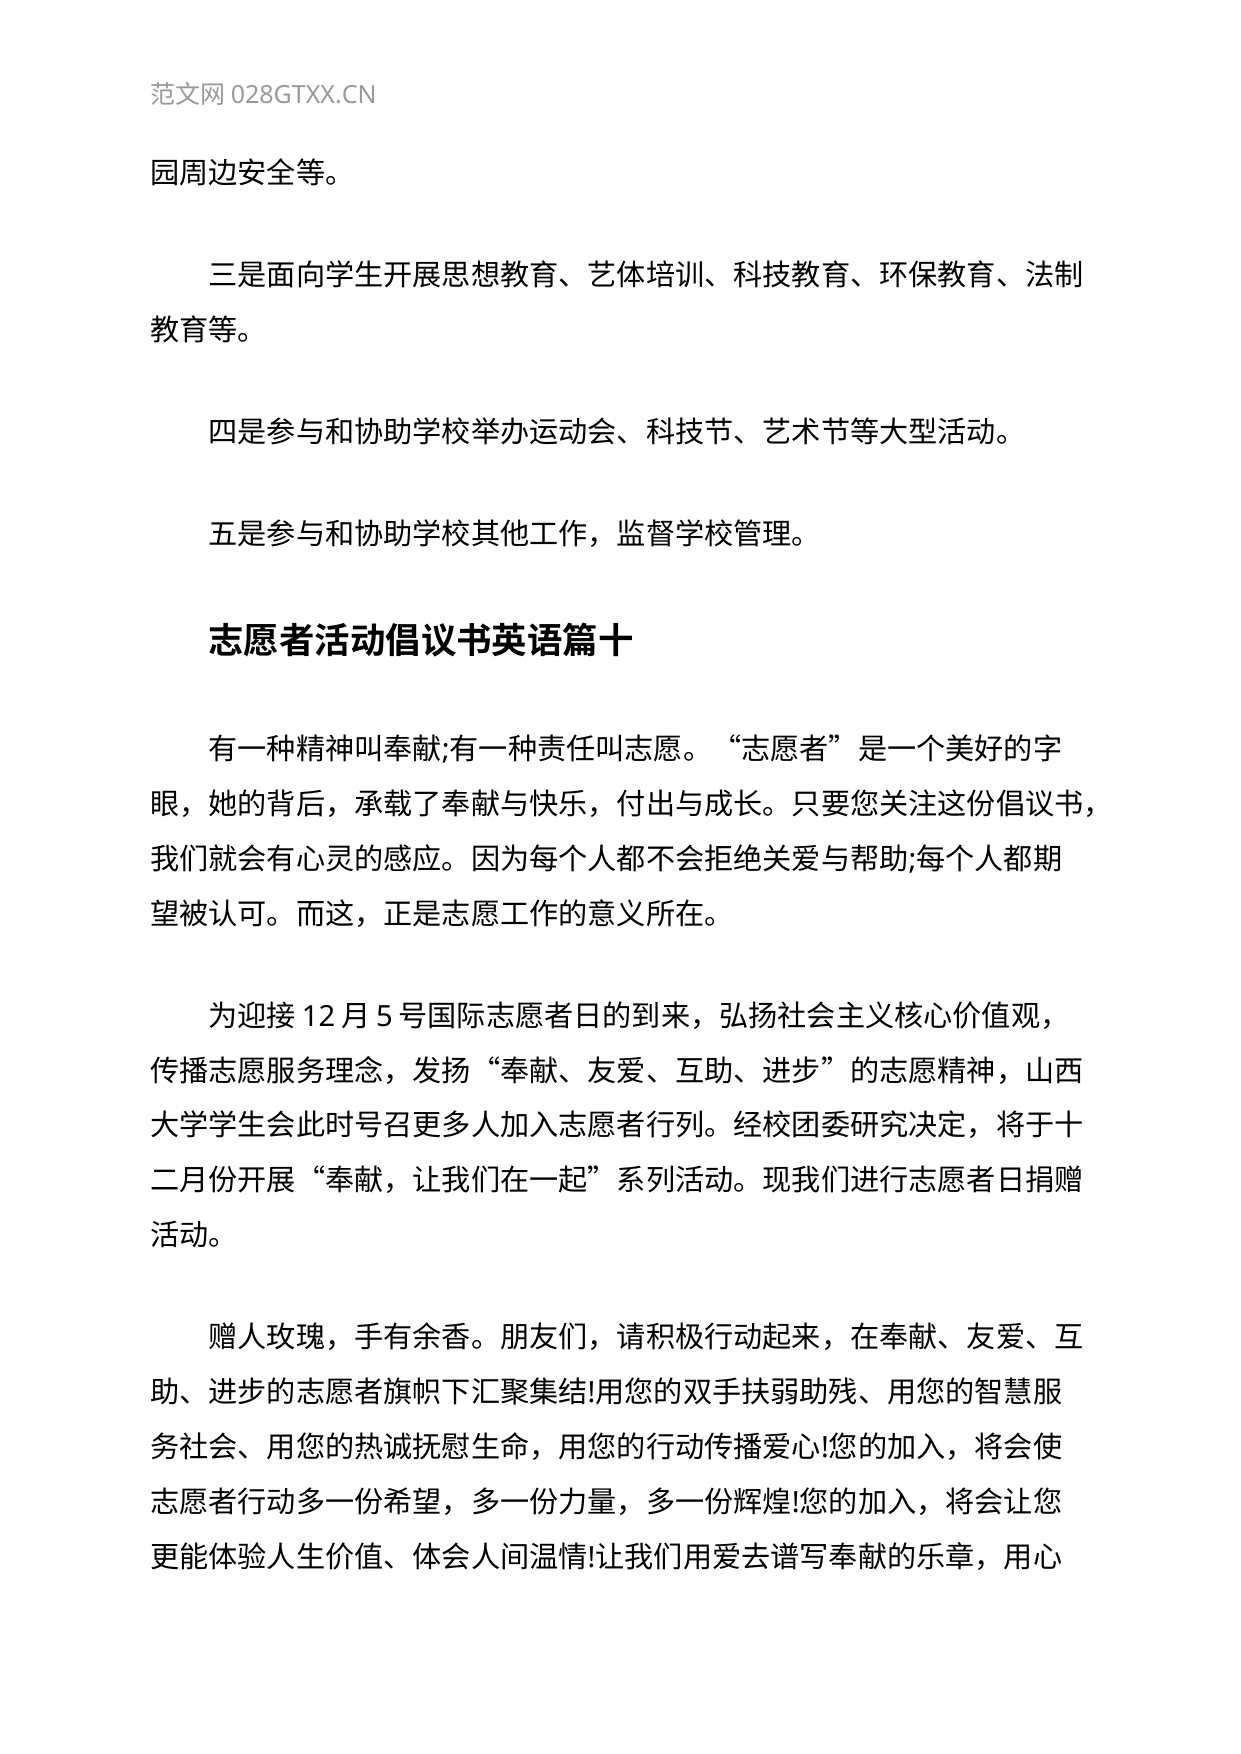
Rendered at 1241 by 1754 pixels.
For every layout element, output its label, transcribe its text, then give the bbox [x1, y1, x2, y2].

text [150, 150, 1090, 192]
text 四是参与和协助学校举办运动会、科技节、艺术节等大型活动。 [150, 408, 1090, 451]
text 为迎接12月5号国际志愿者日的到来，弘扬社会主义核心价值观，传播志愿服务理念，发扬“奉献、友爱、互助、进步”的志愿精神，山西大学学生会此时号召更多人加入志愿者行列。经校团委研究决定，将于十二月份开展“奉献，让我们在一起”系列活动。现我们进行志愿者日捐赠活动。 [150, 992, 1090, 1254]
text 志愿者活动倡议书英语篇十 [150, 612, 1090, 663]
text 五是参与和协助学校其他工作，监督学校管理。 [150, 510, 1090, 552]
text 三是面向学生开展思想教育、艺体培训、科技教育、环保教育、法制教育等。 [150, 252, 1090, 349]
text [150, 1313, 1090, 1576]
text 有一种精神叫奉献;有一种责任叫志愿。“志愿者”是一个美好的字眼，她的背后，承载了奉献与快乐，付出与成长。只要您关注这份倡议书，我们就会有心灵的感应。因为每个人都不会拒绝关爱与帮助;每个人都期望被认可。而这，正是志愿工作的意义所在。 [150, 725, 1090, 933]
